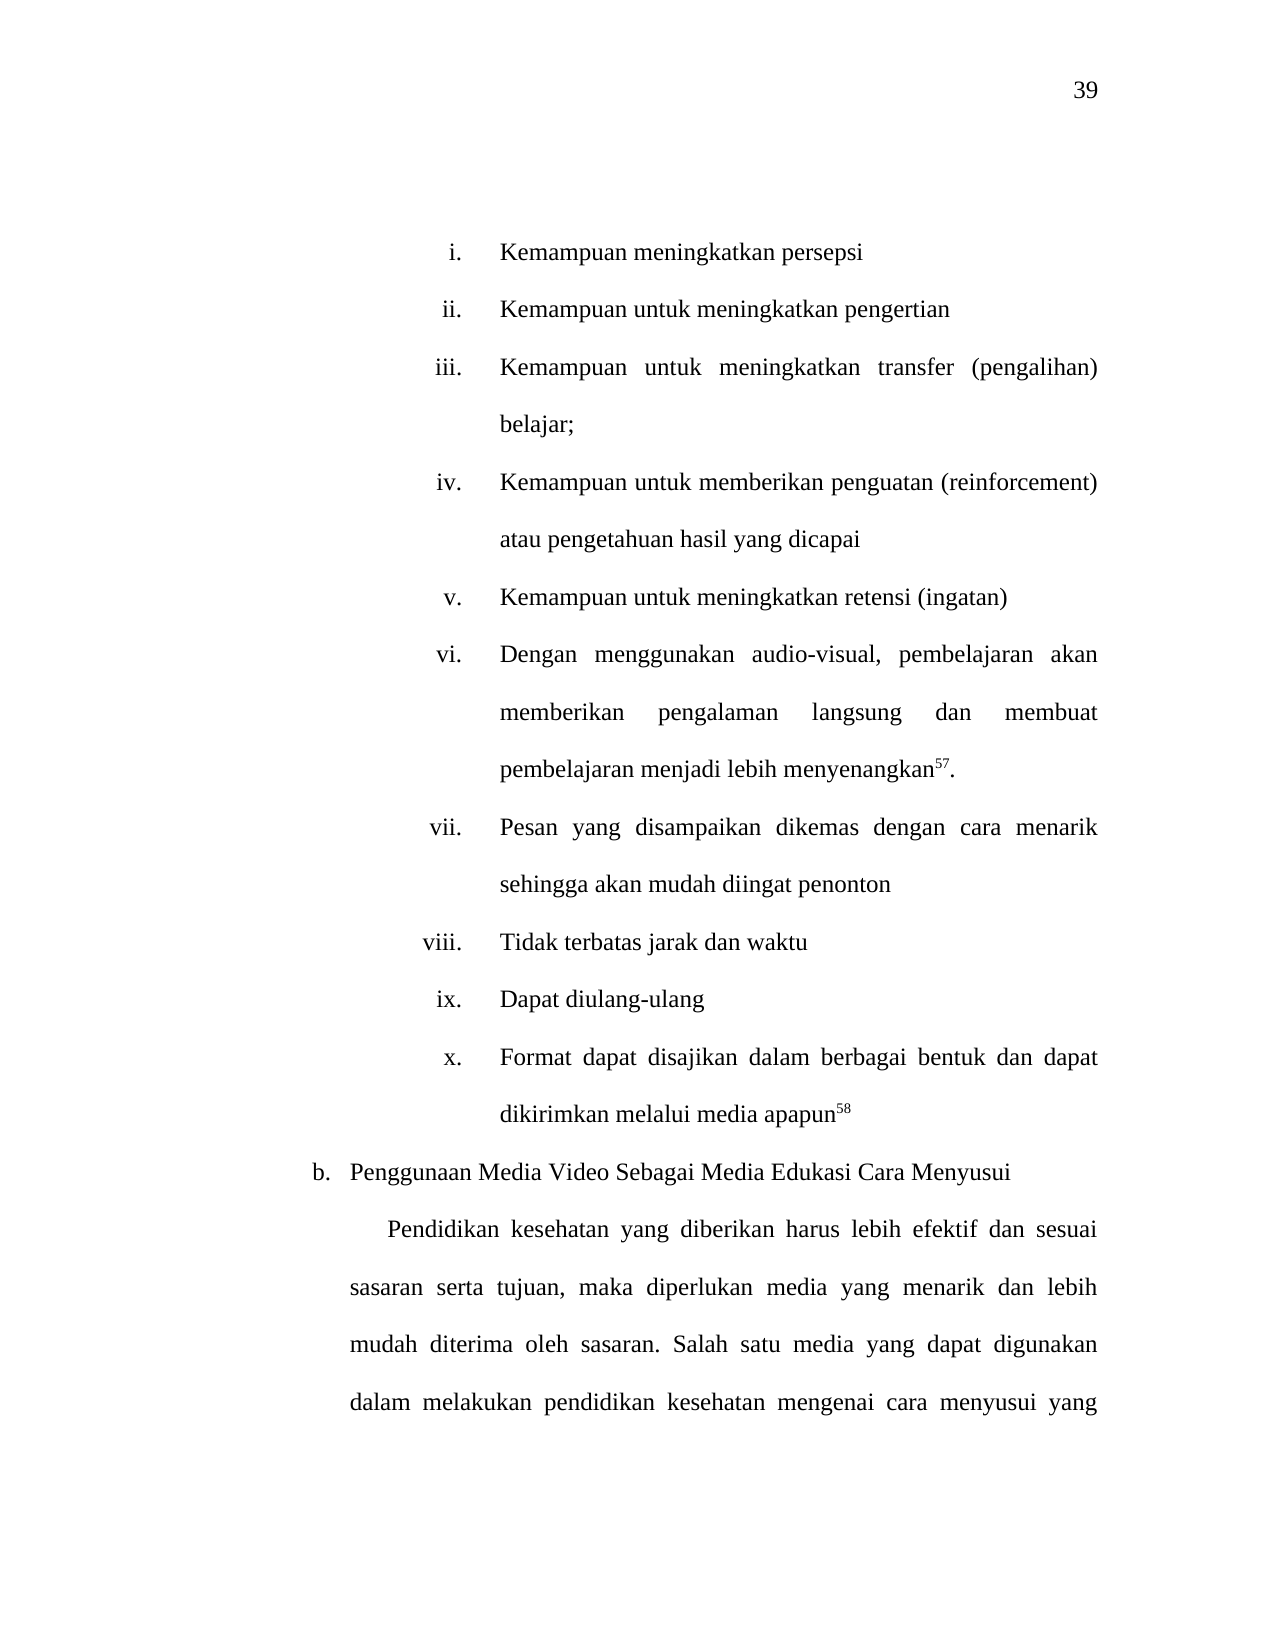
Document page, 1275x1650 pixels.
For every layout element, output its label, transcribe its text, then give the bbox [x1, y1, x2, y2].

list Kemampuan untuk meningkatkan transfer (pengalihan) belajar; [462, 352, 1098, 438]
list Penggunaan Media Video Sebagai Media Edukasi Cara Menyusui [312, 1157, 1098, 1186]
list Dapat diulang-ulang [462, 984, 1098, 1013]
list Kemampuan untuk memberikan penguatan (reinforcement) atau pengetahuan hasil yang dicapai [462, 467, 1098, 553]
list Format dapat disajikan dalam berbagai bentuk dan dapat dikirimkan melalui media apapun58 [462, 1042, 1098, 1128]
list Kemampuan untuk meningkatkan pengertian [462, 294, 1098, 323]
list Kemampuan meningkatkan persepsi [462, 237, 1098, 266]
list Dengan menggunakan audio-visual, pembelajaran akan memberikan pengalaman langsung dan membuat pembelajaran menjadi lebih menyenangkan57. [462, 639, 1098, 783]
list Kemampuan untuk meningkatkan retensi (ingatan) [462, 582, 1098, 611]
list Pesan yang disampaikan dikemas dengan cara menarik sehingga akan mudah diingat penonton [462, 812, 1098, 898]
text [349, 1214, 1098, 1416]
list Tidak terbatas jarak dan waktu [462, 927, 1098, 956]
